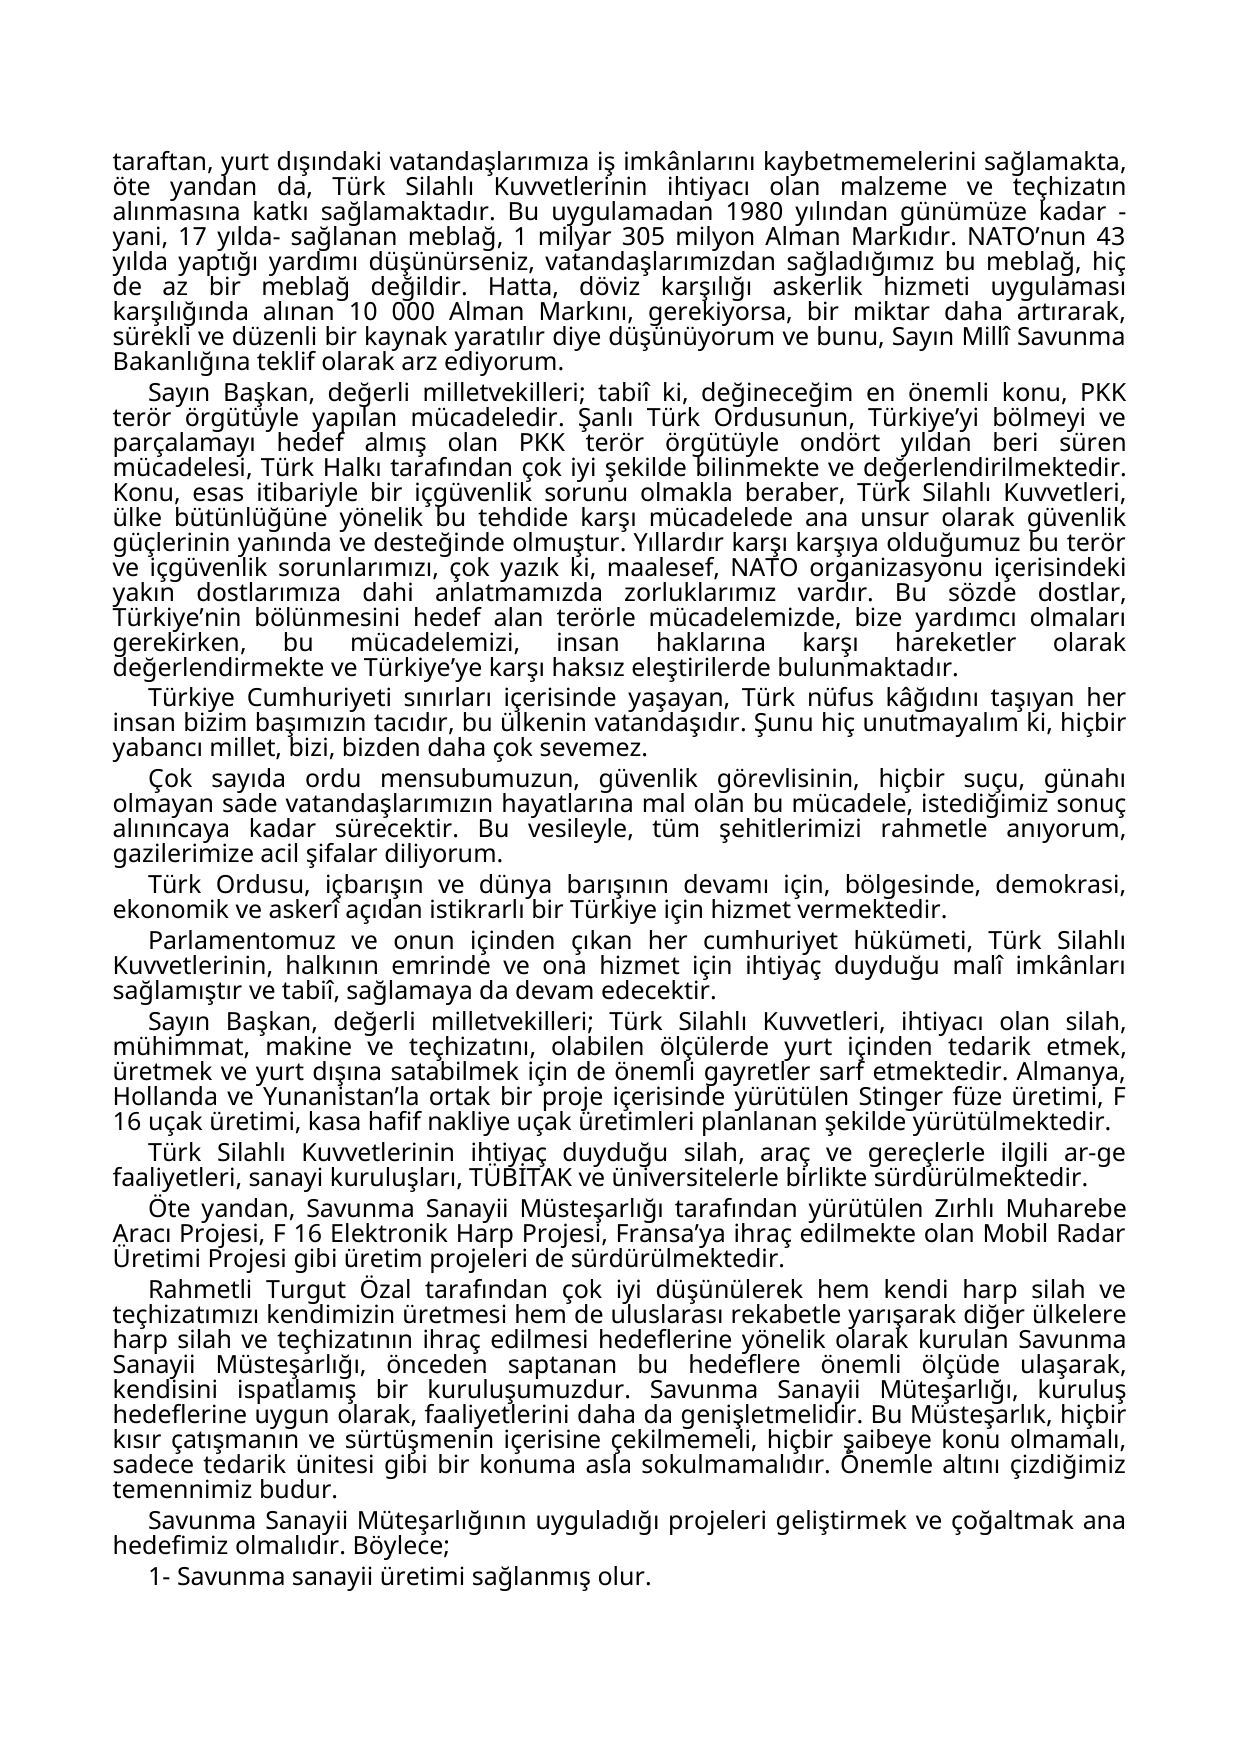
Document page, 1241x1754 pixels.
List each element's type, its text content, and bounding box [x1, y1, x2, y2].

text Sayın Başkan, değerli milletvekilleri; tabiî ki, değineceğim en önemli konu, PKK terör örgütüyle yapılan mücadeledir. Şanlı Türk Ordusunun, Türkiye’yi bölmeyi ve parçalamayı hedef almış olan PKK terör örgütüyle ondört yıldan beri süren mücadelesi, Türk Halkı tarafından çok iyi şekilde bilinmekte ve değerlendirilmektedir. Konu, esas itibariyle bir içgüvenlik sorunu olmakla beraber, Türk Silahlı Kuvvetleri, ülke bütünlüğüne yönelik bu tehdide karşı mücadelede ana unsur olarak güvenlik güçlerinin yanında ve desteğinde olmuştur. Yıllardır karşı karşıya olduğumuz bu terör ve içgüvenlik sorunlarımızı, çok yazık ki, maalesef, NATO organizasyonu içerisindeki yakın dostlarımıza dahi anlatmamızda zorluklarımız vardır. Bu sözde dostlar, Türkiye’nin bölünmesini hedef alan terörle mücadelemizde, bize yardımcı olmaları gerekirken, bu mücadelemizi, insan haklarına karşı hareketler olarak değerlendirmekte ve Türkiye’ye karşı haksız eleştirilerde bulunmaktadır. [112, 381, 1128, 681]
text 1- Savunma sanayii üretimi sağlanmış olur. [112, 1565, 1128, 1590]
text Rahmetli Turgut Özal tarafından çok iyi düşünülerek hem kendi harp silah ve teçhizatımızı kendimizin üretmesi hem de uluslarası rekabetle yarışarak diğer ülkelere harp silah ve teçhizatının ihraç edilmesi hedeflerine yönelik olarak kurulan Savunma Sanayii Müsteşarlığı, önceden saptanan bu hedeflere önemli ölçüde ulaşarak, kendisini ispatlamış bir kuruluşumuzdur. Savunma Sanayii Müteşarlığı, kuruluş hedeflerine uygun olarak, faaliyetlerini daha da genişletmelidir. Bu Müsteşarlık, hiçbir kısır çatışmanın ve sürtüşmenin içerisine çekilmemeli, hiçbir şaibeye konu olmamalı, sadece tedarik ünitesi gibi bir konuma asla sokulmamalıdır. Önemle altını çizdiğimiz temennimiz budur. [112, 1278, 1128, 1503]
text Savunma Sanayii Müteşarlığının uyguladığı projeleri geliştirmek ve çoğaltmak ana hedefimiz olmalıdır. Böylece; [112, 1509, 1128, 1559]
text Türk Silahlı Kuvvetlerinin ihtiyaç duyduğu silah, araç ve gereçlerle ilgili ar-ge faaliyetleri, sanayi kuruluşları, TÜBİTAK ve üniversitelerle birlikte sürdürülmektedir. [112, 1142, 1128, 1192]
text Türk Ordusu, içbarışın ve dünya barışının devamı için, bölgesinde, demokrasi, ekonomik ve askerî açıdan istikrarlı bir Türkiye için hizmet vermektedir. [112, 874, 1128, 924]
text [112, 150, 1128, 375]
text Çok sayıda ordu mensubumuzun, güvenlik görevlisinin, hiçbir suçu, günahı olmayan sade vatandaşlarımızın hayatlarına mal olan bu mücadele, istediğimiz sonuç alınıncaya kadar sürecektir. Bu vesileyle, tüm şehitlerimizi rahmetle anıyorum, gazilerimize acil şifalar diliyorum. [112, 768, 1128, 868]
text Parlamentomuz ve onun içinden çıkan her cumhuriyet hükümeti, Türk Silahlı Kuvvetlerinin, halkının emrinde ve ona hizmet için ihtiyaç duyduğu malî imkânları sağlamıştır ve tabiî, sağlamaya da devam edecektir. [112, 930, 1128, 1005]
text Sayın Başkan, değerli milletvekilleri; Türk Silahlı Kuvvetleri, ihtiyacı olan silah, mühimmat, makine ve teçhizatını, olabilen ölçülerde yurt içinden tedarik etmek, üretmek ve yurt dışına satabilmek için de önemli gayretler sarf etmektedir. Almanya, Hollanda ve Yunanistan’la ortak bir proje içerisinde yürütülen Stinger füze üretimi, F 16 uçak üretimi, kasa hafif nakliye uçak üretimleri planlanan şekilde yürütülmektedir. [112, 1011, 1128, 1136]
text Türkiye Cumhuriyeti sınırları içerisinde yaşayan, Türk nüfus kâğıdını taşıyan her insan bizim başımızın tacıdır, bu ülkenin vatandaşıdır. Şunu hiç unutmayalım ki, hiçbir yabancı millet, bizi, bizden daha çok sevemez. [112, 687, 1128, 762]
text Öte yandan, Savunma Sanayii Müsteşarlığı tarafından yürütülen Zırhlı Muharebe Aracı Projesi, F 16 Elektronik Harp Projesi, Fransa’ya ihraç edilmekte olan Mobil Radar Üretimi Projesi gibi üretim projeleri de sürdürülmektedir. [112, 1197, 1128, 1272]
